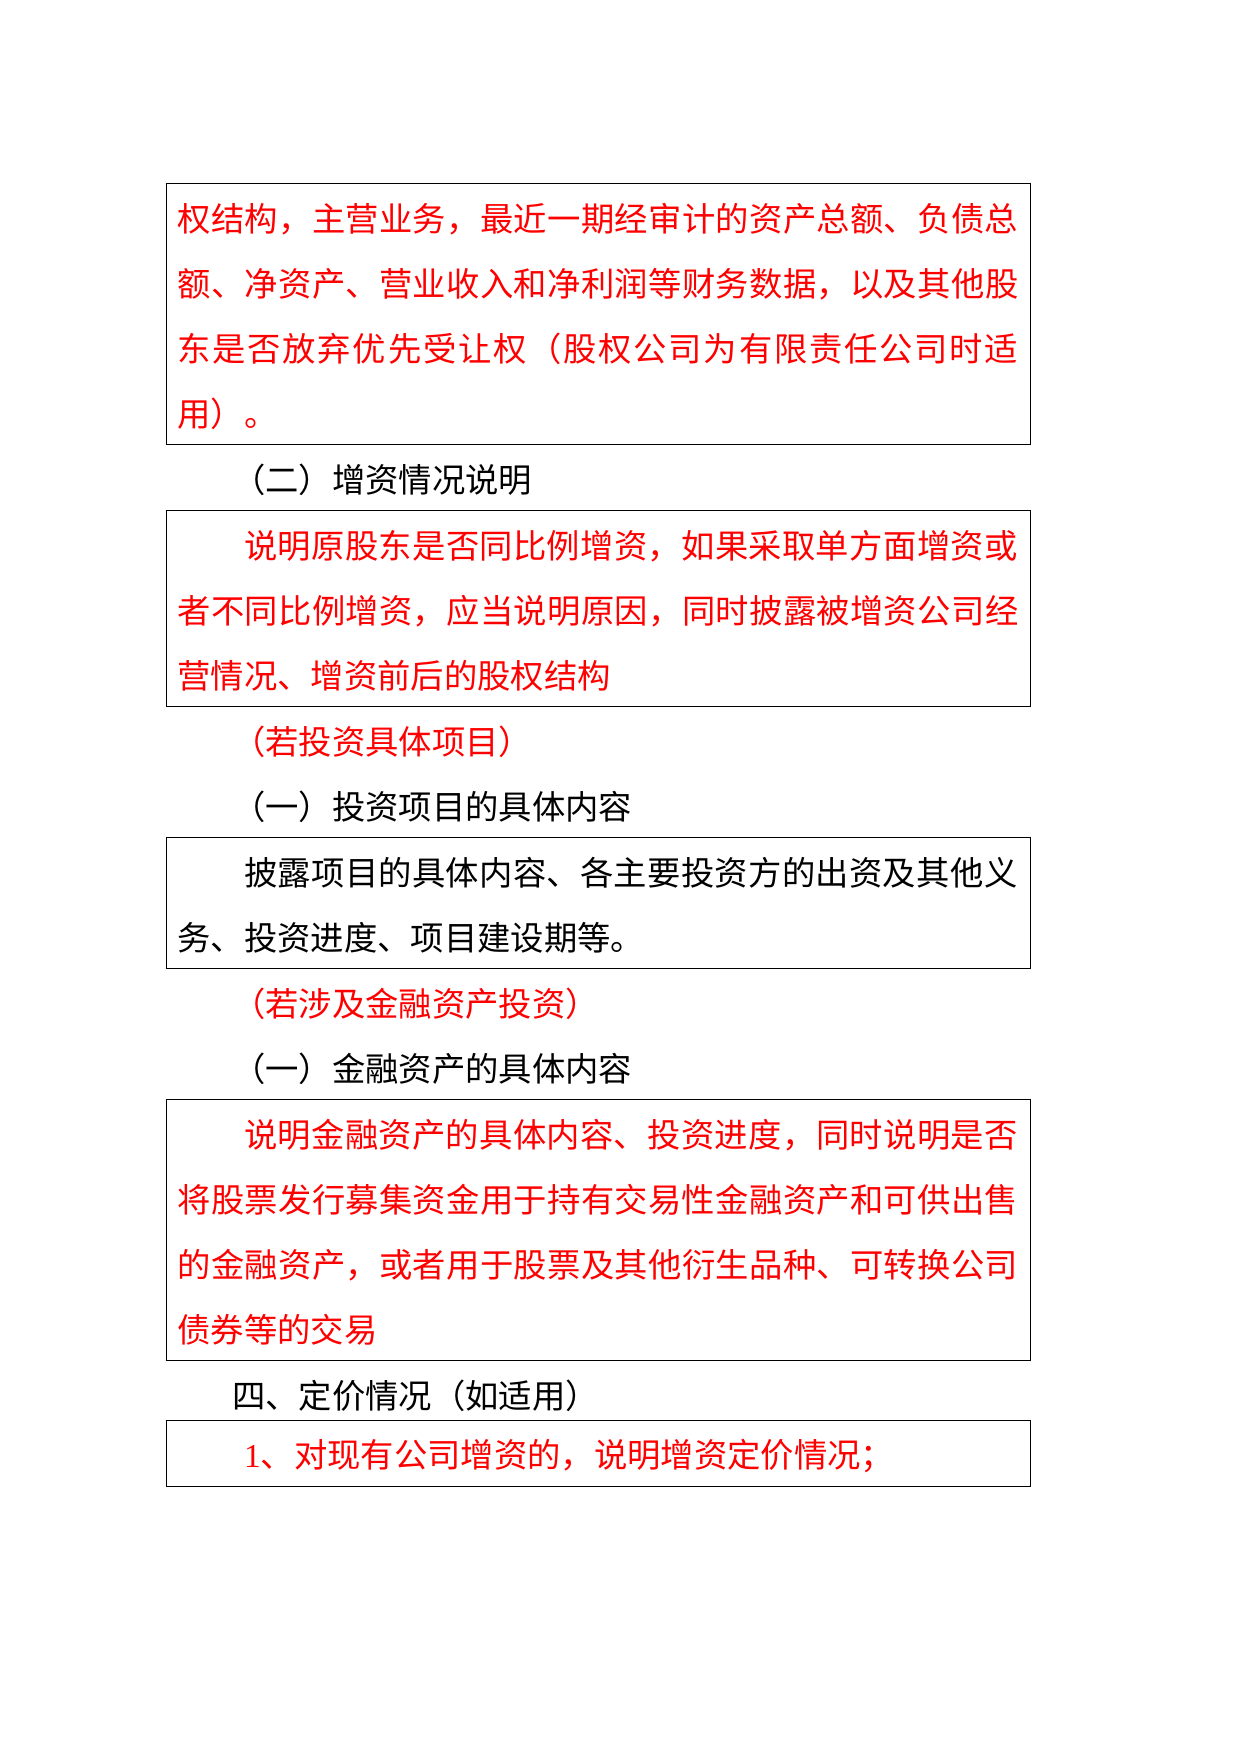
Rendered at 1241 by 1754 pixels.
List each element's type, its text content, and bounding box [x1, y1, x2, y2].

text （若投资具体项目） [165, 707, 1075, 772]
table_header 说明原股东是否同比例增资，如果采取单方面增资或者不同比例增资，应当说明原因，同时披露被增资公司经营情况、增资前后的股权结构 [167, 511, 1030, 706]
table_header 披露项目的具体内容、各主要投资方的出资及其他义务、投资进度、项目建设期等。 [167, 838, 1030, 968]
text （一）金融资产的具体内容 [165, 1034, 1075, 1099]
text （若涉及金融资产投资） [165, 969, 1075, 1034]
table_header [167, 184, 1030, 444]
text 四、定价情况（如适用） [165, 1361, 1075, 1420]
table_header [167, 1421, 1030, 1486]
text （一）投资项目的具体内容 [165, 772, 1075, 837]
table_header 说明金融资产的具体内容、投资进度，同时说明是否将股票发行募集资金用于持有交易性金融资产和可供出售的金融资产，或者用于股票及其他衍生品种、可转换公司债券等的交易 [167, 1100, 1030, 1360]
text （二）增资情况说明 [165, 445, 1075, 510]
